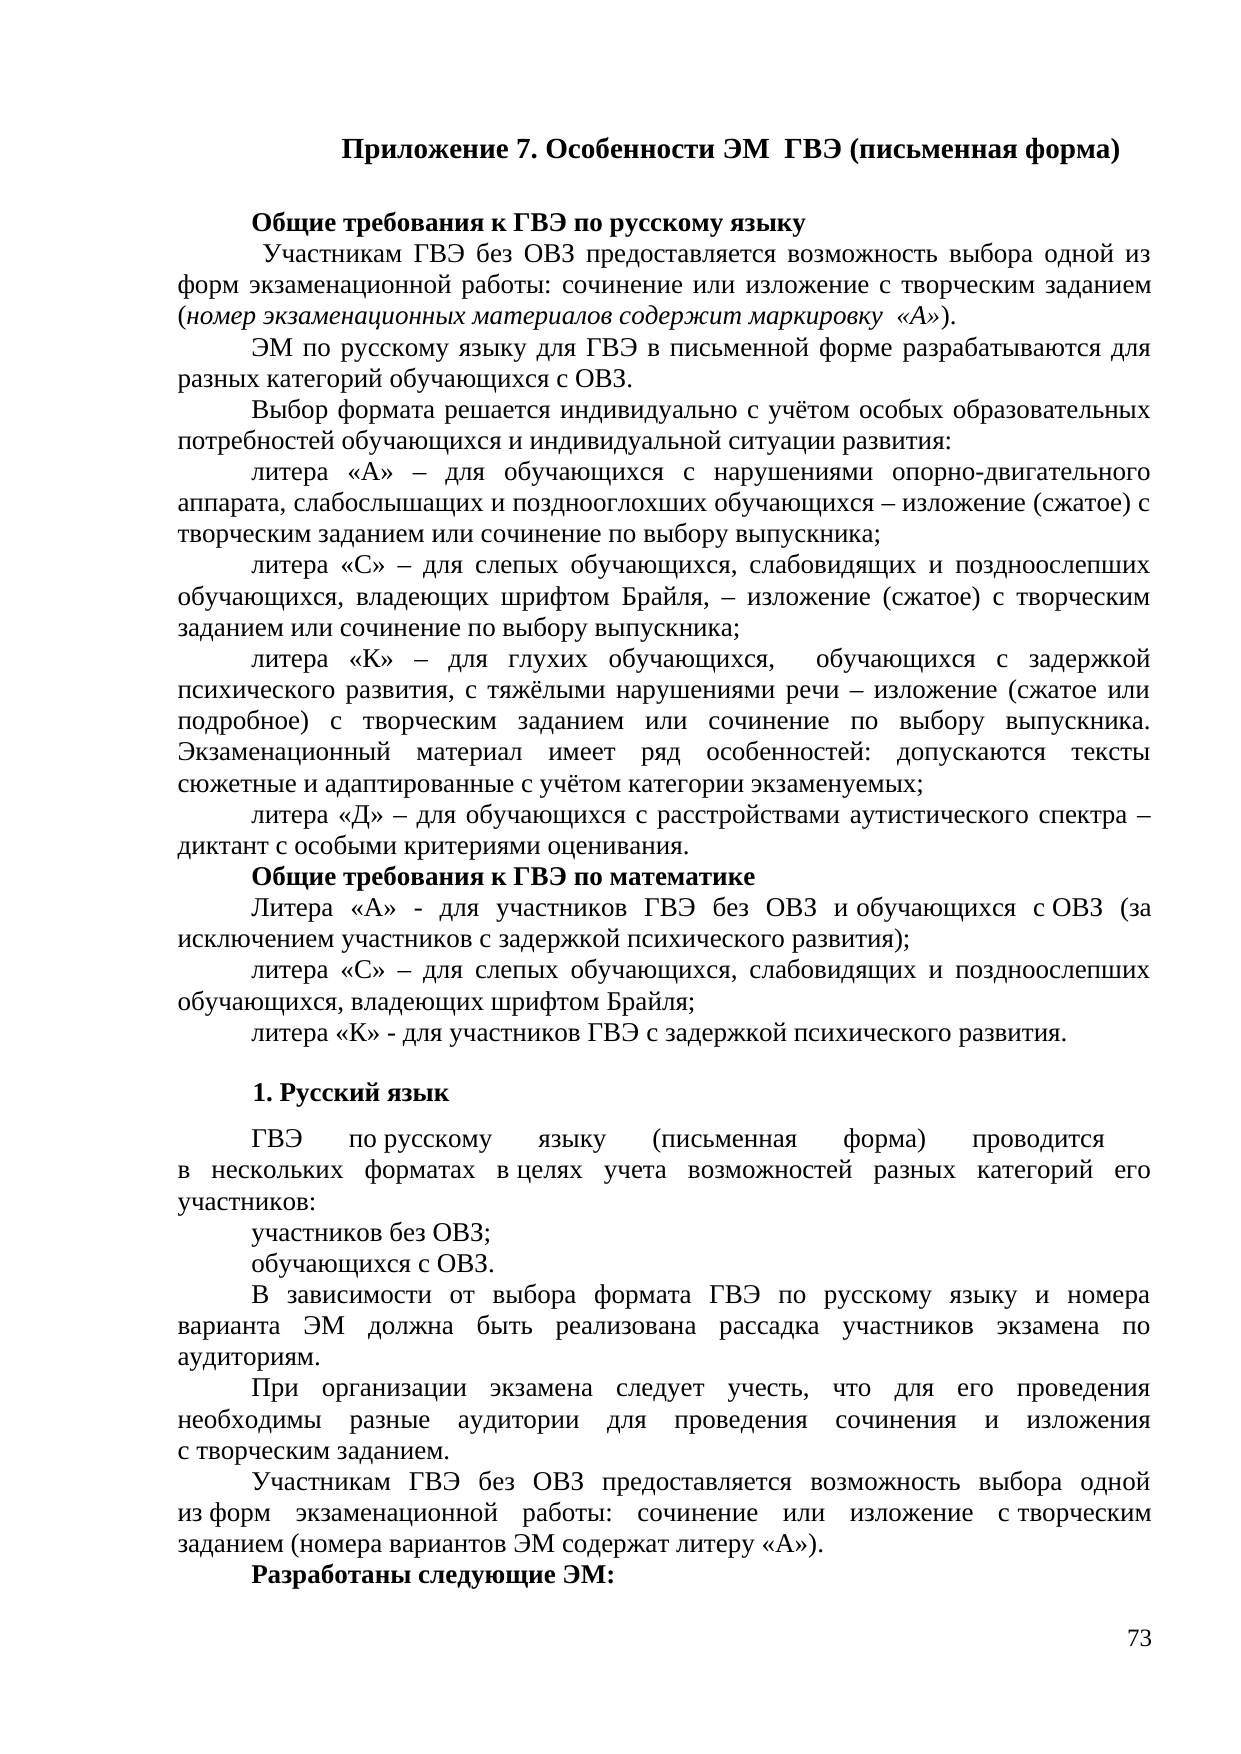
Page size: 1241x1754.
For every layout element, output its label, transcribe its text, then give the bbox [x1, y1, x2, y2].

text литера «А» – для обучающихся с нарушениями опорно-двигательного аппарата, слабослышащих и позднооглохших обучающихся – изложение (сжатое) с творческим заданием или сочинение по выбору выпускника; [177, 455, 1152, 549]
text литера «Д» – для обучающихся с расстройствами аутистического спектра – диктант с особыми критериями оценивания. [177, 798, 1152, 860]
text В зависимости от выбора формата ГВЭ по русскому языку и номера варианта ЭМ должна быть реализована рассадка участников экзамена по аудиториям. [177, 1278, 1152, 1372]
text ГВЭ по русскому языку (письменная форма) проводится в нескольких форматах в целях учета возможностей разных категорий его участников: [177, 1122, 1152, 1216]
text Общие требования к ГВЭ по математике [177, 860, 1152, 891]
text обучающихся с ОВЗ. [177, 1247, 1152, 1278]
text При организации экзамена следует учесть, что для его проведения необходимы разные аудитории для проведения сочинения и изложения с творческим заданием. [177, 1372, 1152, 1465]
text Участникам ГВЭ без ОВЗ предоставляется возможность выбора одной из форм экзаменационной работы: сочинение или изложение с творческим заданием (номер экзаменационных материалов содержит маркировку «А»). [177, 237, 1152, 331]
text литера «С» – для слепых обучающихся, слабовидящих и поздноослепших обучающихся, владеющих шрифтом Брайля, – изложение (сжатое) с творческим заданием или сочинение по выбору выпускника; [177, 549, 1152, 642]
text ЭМ по русскому языку для ГВЭ в письменной форме разрабатываются для разных категорий обучающихся с ОВЗ. [177, 331, 1152, 393]
text литера «К» - для участников ГВЭ с задержкой психического развития. [177, 1016, 1152, 1047]
text Участникам ГВЭ без ОВЗ предоставляется возможность выбора одной из форм экзаменационной работы: сочинение или изложение с творческим заданием (номера вариантов ЭМ содержат литеру «А»). [177, 1465, 1152, 1558]
text 1. Русский язык [252, 1076, 1152, 1107]
text литера «С» – для слепых обучающихся, слабовидящих и поздноослепших обучающихся, владеющих шрифтом Брайля; [177, 953, 1152, 1016]
text Разработаны следующие ЭМ: [177, 1558, 1152, 1589]
subtitle Приложение 7. Особенности ЭМ ГВЭ (письменная форма) [266, 131, 1152, 165]
text Литера «А» - для участников ГВЭ без ОВЗ и обучающихся с ОВЗ (за исключением участников с задержкой психического развития); [177, 891, 1152, 953]
text Выбор формата решается индивидуально с учётом особых образовательных потребностей обучающихся и индивидуальной ситуации развития: [177, 393, 1152, 455]
text литера «К» – для глухих обучающихся, обучающихся с задержкой психического развития, с тяжёлыми нарушениями речи – изложение (сжатое или подробное) с творческим заданием или сочинение по выбору выпускника. Экзаменационный материал имеет ряд особенностей: допускаются тексты сюжетные и адаптированные с учётом категории экзаменуемых; [177, 642, 1152, 798]
text Общие требования к ГВЭ по русскому языку [177, 206, 1152, 237]
text участников без ОВЗ; [177, 1216, 1152, 1247]
